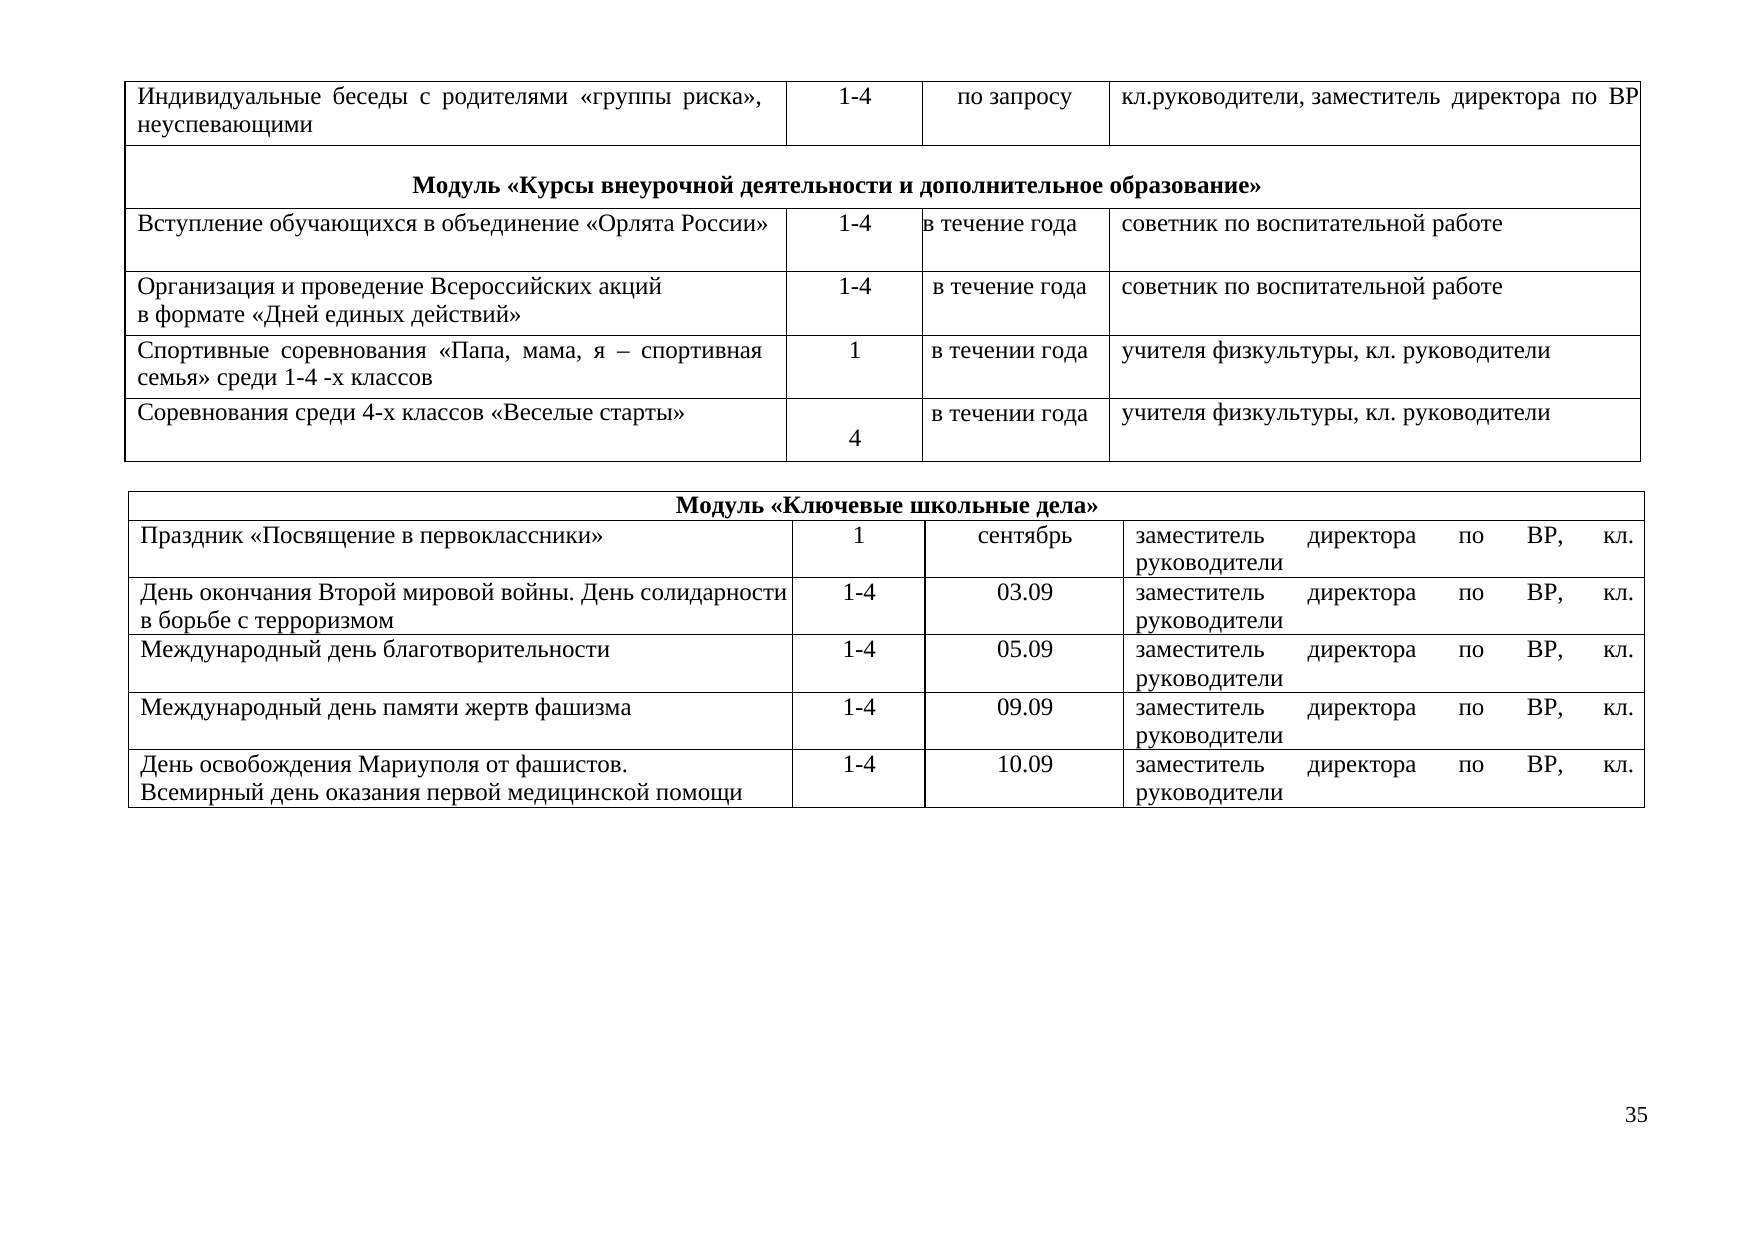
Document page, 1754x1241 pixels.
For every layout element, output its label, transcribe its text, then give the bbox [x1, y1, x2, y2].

table_cell учителя физкультуры, кл. руководители [1110, 336, 1640, 398]
table_header Модуль «Ключевые школьные дела» [129, 492, 1644, 519]
table_cell в течении года [923, 336, 1109, 398]
table_cell советник по воспитательной работе [1110, 209, 1640, 271]
table_cell кл.руководители, заместитель директора по ВР [1110, 82, 1640, 144]
table_cell в течение года [923, 272, 1109, 334]
table_cell в течение года [923, 209, 1109, 271]
table_cell День окончания Второй мировой войны. День солидарности в борьбе с терроризмом [129, 578, 792, 634]
table_cell Спортивные соревнования «Папа, мама, я – спортивная семья» среди 1-4 -х классов [126, 336, 786, 398]
table_cell 1-4 [793, 578, 924, 634]
table_cell 10.09 [926, 750, 1123, 807]
table_cell 4 [787, 399, 922, 461]
table_cell в течении года [923, 399, 1109, 461]
table_cell заместитель директора по ВР, кл. руководители [1124, 578, 1644, 634]
table_cell советник по воспитательной работе [1110, 272, 1640, 334]
table_cell заместитель директора по ВР, кл. руководители [1124, 750, 1644, 807]
table_cell Модуль «Курсы внеурочной деятельности и дополнительное образование» [126, 146, 1640, 208]
table_cell сентябрь [926, 521, 1123, 577]
table_cell Индивидуальные беседы с родителями «группы риска», неуспевающими [126, 82, 786, 144]
table_cell 09.09 [926, 693, 1123, 749]
table_cell 1-4 [793, 750, 924, 807]
table_cell 05.09 [926, 635, 1123, 692]
table_cell 03.09 [926, 578, 1123, 634]
table_cell Международный день благотворительности [129, 635, 792, 692]
table_cell Вступление обучающихся в объединение «Орлята России» [126, 209, 786, 271]
table_cell Праздник «Посвящение в первоклассники» [129, 521, 792, 577]
table_cell 1-4 [787, 272, 922, 334]
table_cell по запросу [923, 82, 1109, 144]
table_cell 1-4 [787, 209, 922, 271]
table_cell 1 [787, 336, 922, 398]
table_cell 1-4 [787, 82, 922, 144]
table_cell заместитель директора по ВР, кл. руководители [1124, 635, 1644, 692]
table_cell заместитель директора по ВР, кл. руководители [1124, 521, 1644, 577]
table_cell Международный день памяти жертв фашизма [129, 693, 792, 749]
table_cell День освобождения Мариуполя от фашистов. Всемирный день оказания первой медицинской помощи [129, 750, 792, 807]
table_cell 1 [793, 521, 924, 577]
table_cell 1-4 [793, 693, 924, 749]
table_cell Организация и проведение Всероссийских акций в формате «Дней единых действий» [126, 272, 786, 334]
table_cell учителя физкультуры, кл. руководители [1110, 399, 1640, 461]
table_cell заместитель директора по ВР, кл. руководители [1124, 693, 1644, 749]
table_cell Соревнования среди 4-х классов «Веселые старты» [126, 399, 786, 461]
table_cell 1-4 [793, 635, 924, 692]
